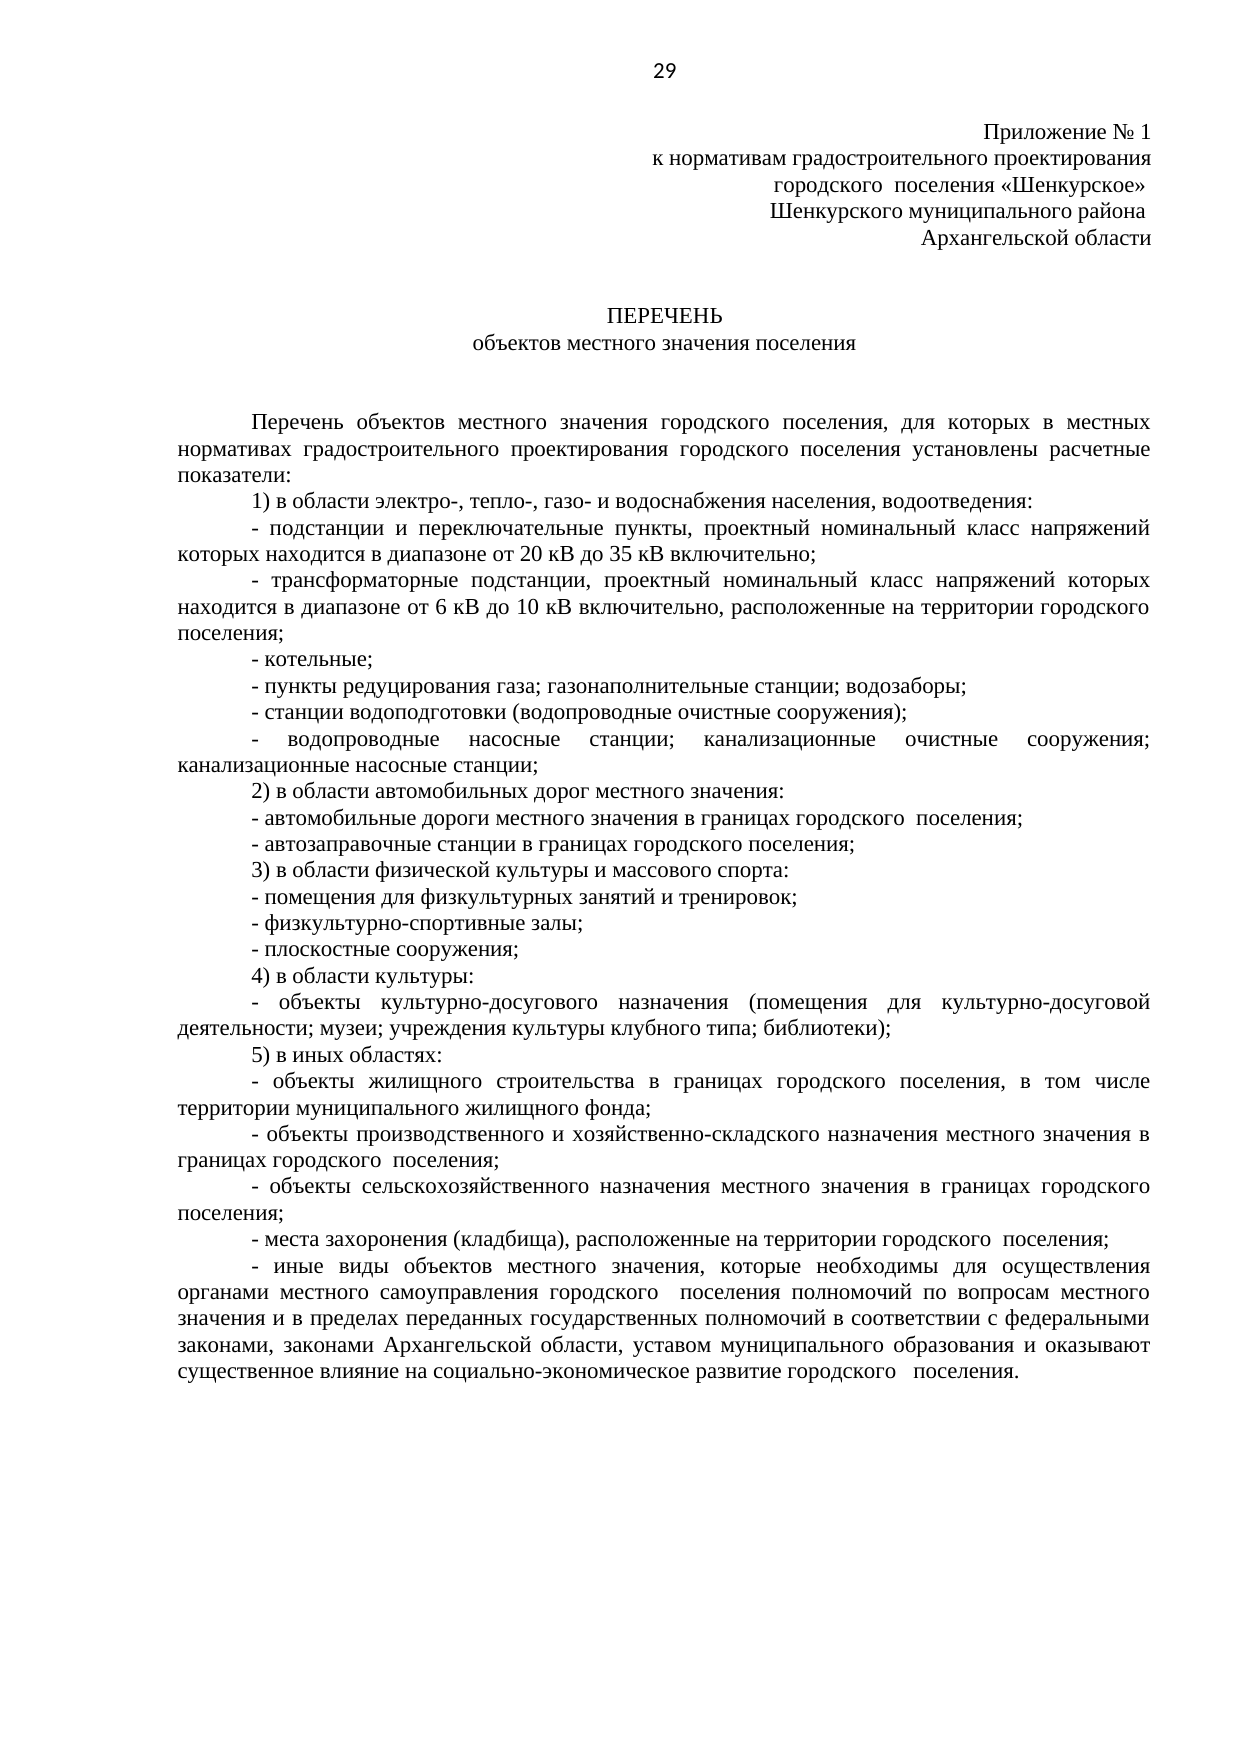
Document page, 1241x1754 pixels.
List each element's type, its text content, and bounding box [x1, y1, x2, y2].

text - станции водоподготовки (водопроводные очистные сооружения); [177, 698, 1152, 724]
text - подстанции и переключательные пункты, проектный номинальный класс напряжений которых находится в диапазоне от 20 кВ до 35 кВ включительно; [177, 514, 1152, 566]
text к нормативам градостроительного проектирования [177, 144, 1152, 171]
text ПЕРЕЧЕНЬ [177, 303, 1152, 329]
text - помещения для физкультурных занятий и тренировок; [177, 883, 1152, 909]
text - иные виды объектов местного значения, которые необходимы для осуществления органами местного самоуправления городского поселения полномочий по вопросам местного значения и в пределах переданных государственных полномочий в соответствии с федеральными законами, законами Архангельской области, уставом муниципального образования и оказывают существенное влияние на социально-экономическое развитие городского поселения. [177, 1252, 1152, 1383]
text - объекты культурно-досугового назначения (помещения для культурно-досуговой деятельности; музеи; учреждения культуры клубного типа; библиотеки); [177, 988, 1152, 1041]
text Перечень объектов местного значения городского поселения, для которых в местных нормативах градостроительного проектирования городского поселения установлены расчетные показатели: [177, 408, 1152, 487]
text 4) в области культуры: [177, 962, 1152, 988]
text - пункты редуцирования газа; газонаполнительные станции; водозаборы; [177, 672, 1152, 698]
text - плоскостные сооружения; [177, 935, 1152, 962]
text - объекты производственного и хозяйственно-складского назначения местного значения в границах городского поселения; [177, 1120, 1152, 1173]
text Приложение № 1 [177, 118, 1152, 144]
text - объекты жилищного строительства в границах городского поселения, в том числе территории муниципального жилищного фонда; [177, 1067, 1152, 1120]
text - объекты сельскохозяйственного назначения местного значения в границах городского поселения; [177, 1173, 1152, 1225]
text 3) в области физической культуры и массового спорта: [177, 856, 1152, 883]
text городского поселения «Шенкурское» Шенкурского муниципального района Архангельской области [177, 171, 1152, 250]
text - трансформаторные подстанции, проектный номинальный класс напряжений которых находится в диапазоне от 6 кВ до 10 кВ включительно, расположенные на территории городского поселения; [177, 566, 1152, 646]
text - автозаправочные станции в границах городского поселения; [177, 830, 1152, 856]
text 2) в области автомобильных дорог местного значения: [177, 777, 1152, 804]
text - котельные; [177, 646, 1152, 672]
text - водопроводные насосные станции; канализационные очистные сооружения; канализационные насосные станции; [177, 724, 1152, 777]
text - автомобильные дороги местного значения в границах городского поселения; [177, 804, 1152, 830]
text 5) в иных областях: [177, 1041, 1152, 1067]
text 1) в области электро-, тепло-, газо- и водоснабжения населения, водоотведения: [177, 487, 1152, 514]
text - физкультурно-спортивные залы; [177, 909, 1152, 935]
text - места захоронения (кладбища), расположенные на территории городского поселения; [177, 1225, 1152, 1252]
text объектов местного значения поселения [177, 329, 1152, 355]
